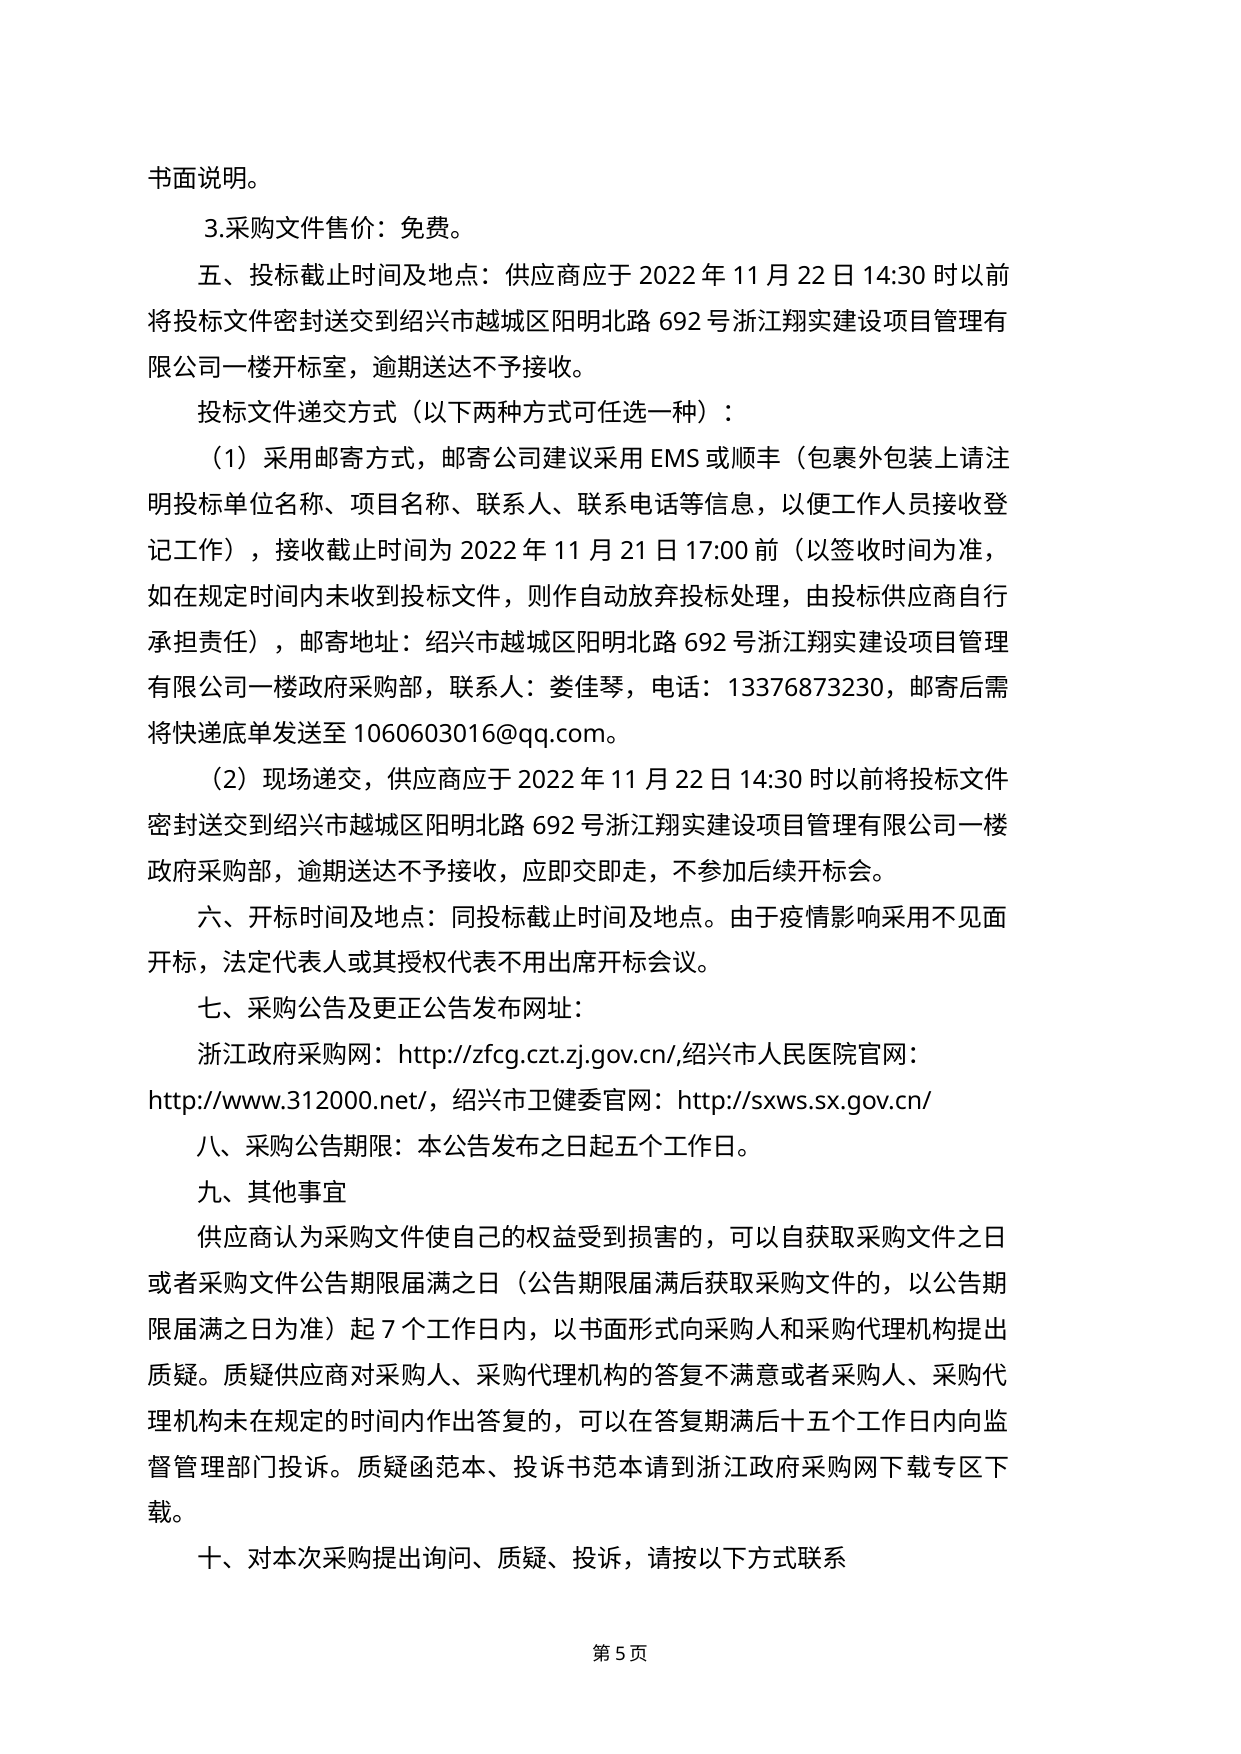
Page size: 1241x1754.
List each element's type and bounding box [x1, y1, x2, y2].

table_header [148, 148, 1010, 1577]
